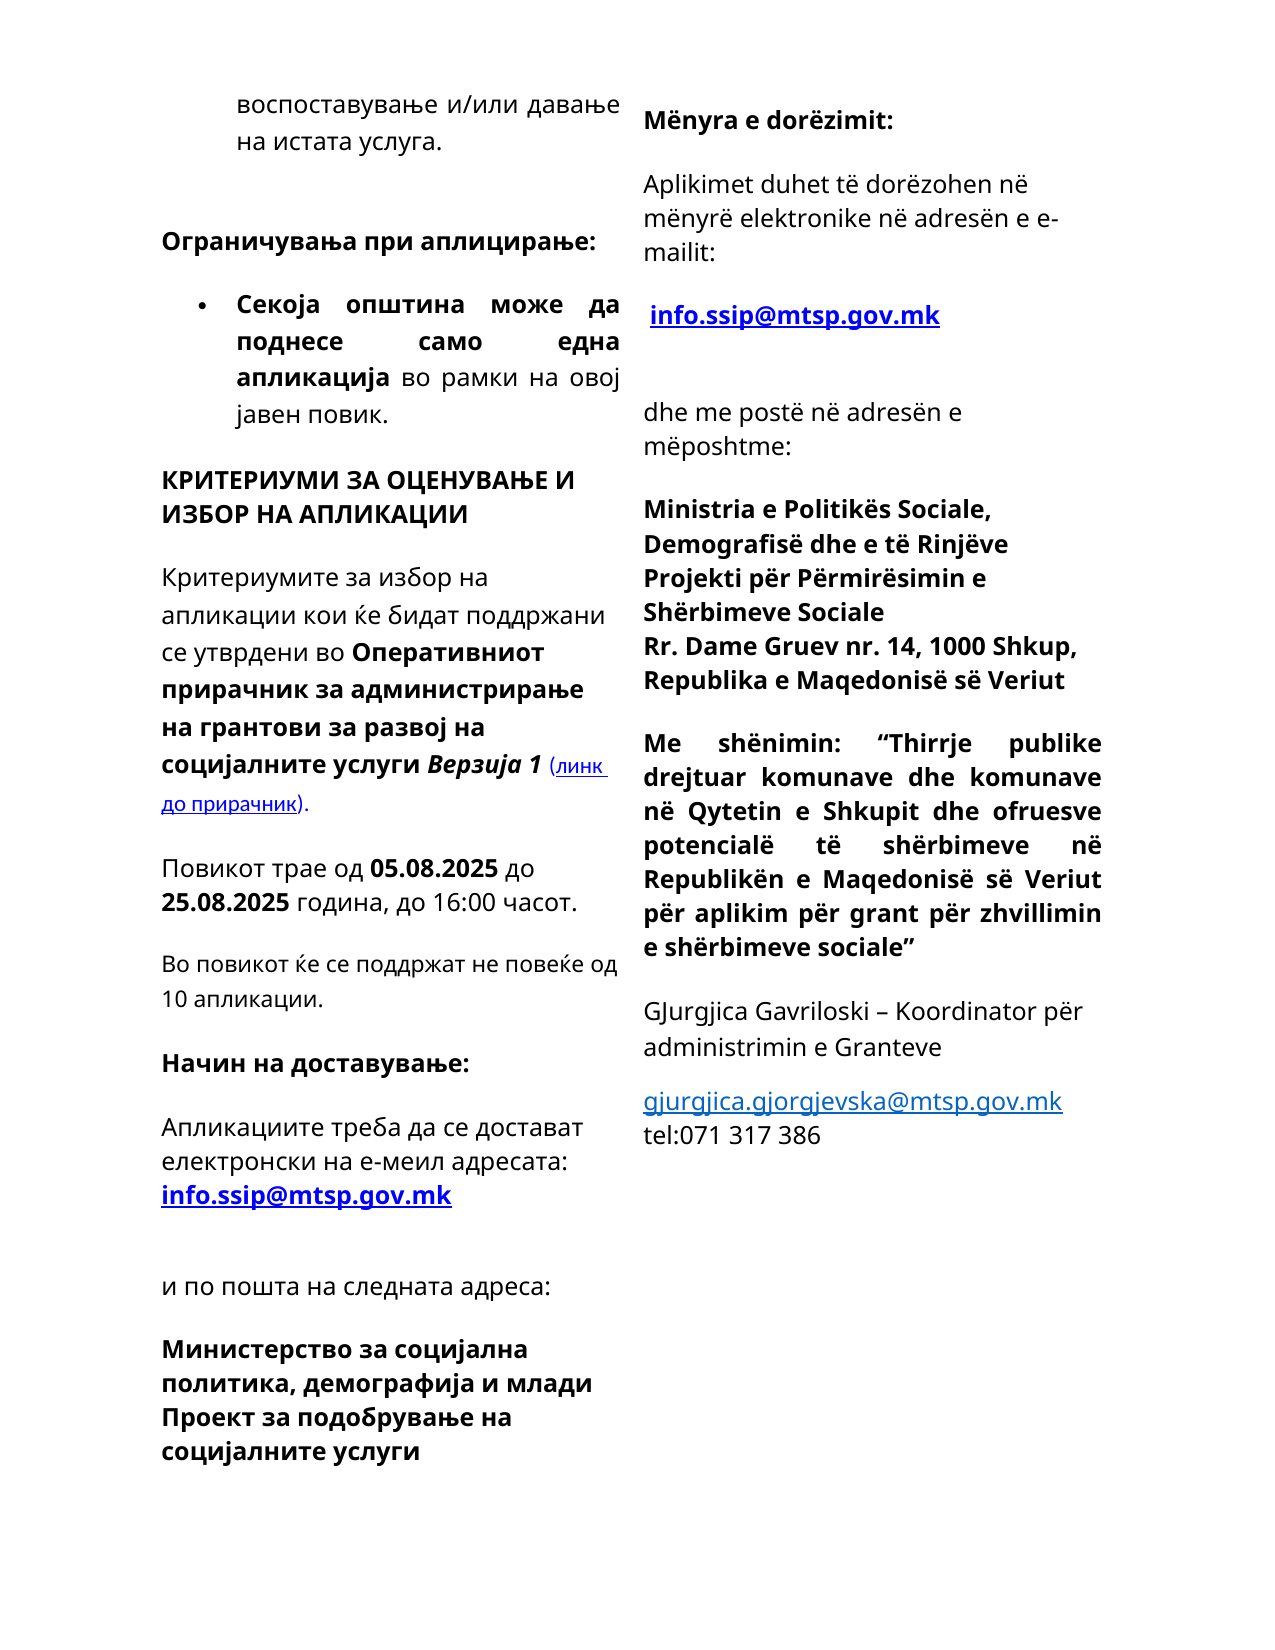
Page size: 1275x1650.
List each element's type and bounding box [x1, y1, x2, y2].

table_header [632, 74, 1113, 1468]
table_header [150, 74, 632, 1468]
